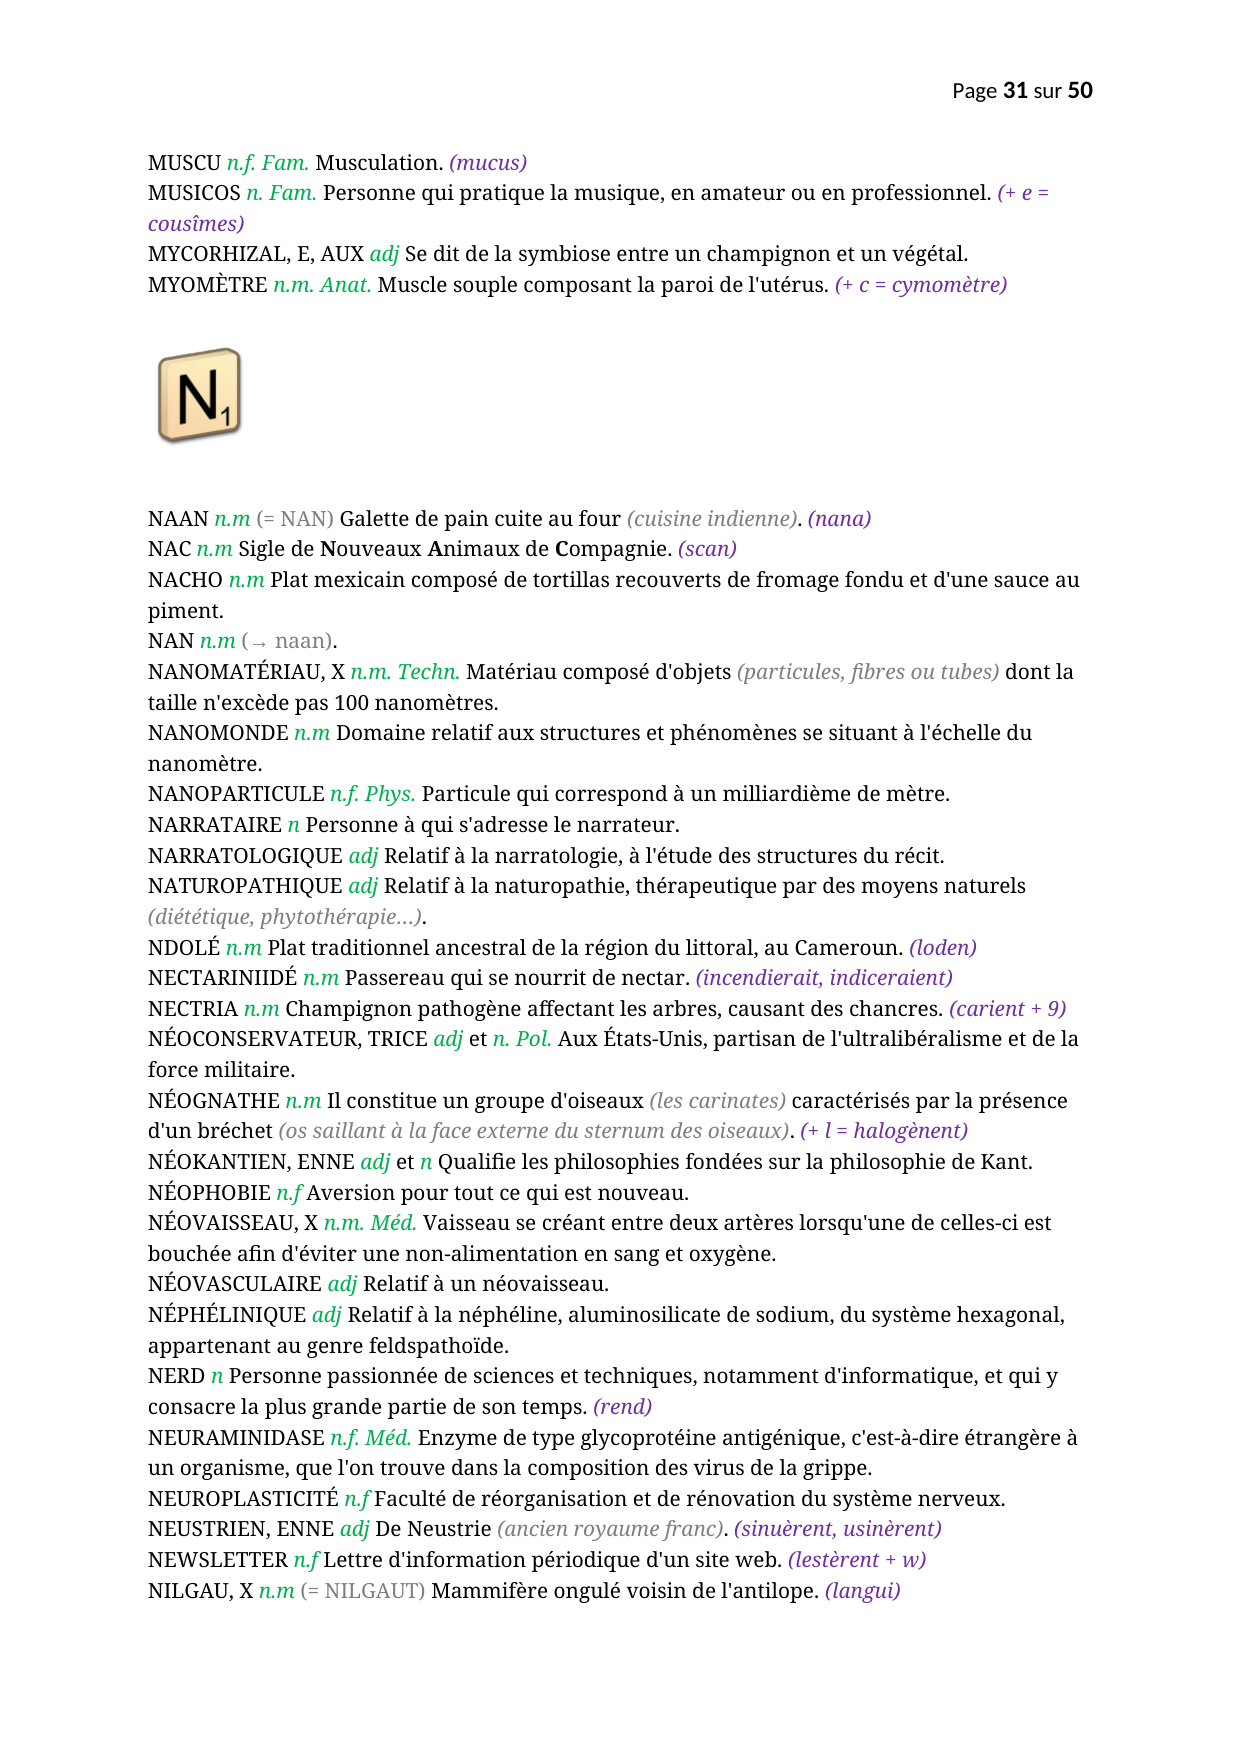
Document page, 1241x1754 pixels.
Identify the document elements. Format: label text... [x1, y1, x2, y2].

text NÉOGNATHE n.m Il constitue un groupe d'oiseaux (les carinates) caractérisés par la présence d'un bréchet (os saillant à la face externe du sternum des oiseaux). (+ l = halogènent) [148, 1086, 1093, 1145]
text NÉPHÉLINIQUE adj Relatif à la néphéline, aluminosilicate de sodium, du système hexagonal, appartenant au genre feldspathoïde. [148, 1300, 1093, 1359]
text NÉOCONSERVATEUR, TRICE adj et n. Pol. Aux États-Unis, partisan de l'ultralibéralisme et de la force militaire. [148, 1024, 1093, 1083]
text NILGAU, X n.m (= NILGAUT) Mammifère ongulé voisin de l'antilope. (langui) [148, 1576, 1093, 1604]
text NEUSTRIEN, ENNE adj De Neustrie (ancien royaume franc). (sinuèrent, usinèrent) [148, 1514, 1093, 1543]
text NANOMATÉRIAU, X n.m. Techn. Matériau composé d'objets (particules, fibres ou tubes) dont la taille n'excède pas 100 nanomètres. [148, 657, 1093, 716]
text NAN n.m (→ naan). [148, 626, 1093, 655]
text NANOPARTICULE n.f. Phys. Particule qui correspond à un milliardième de mètre. [148, 779, 1093, 808]
text NATUROPATHIQUE adj Relatif à la naturopathie, thérapeutique par des moyens naturels (diététique, phytothérapie…). [148, 871, 1093, 930]
text NARRATOLOGIQUE adj Relatif à la narratologie, à l'étude des structures du récit. [148, 841, 1093, 869]
text NECTARINIIDÉ n.m Passereau qui se nourrit de nectar. (incendierait, indiceraient) [148, 963, 1093, 992]
text NÉOVAISSEAU, X n.m. Méd. Vaisseau se créant entre deux artères lorsqu'une de celles-ci est bouchée afin d'éviter une non-alimentation en sang et oxygène. [148, 1208, 1093, 1267]
text NEURAMINIDASE n.f. Méd. Enzyme de type glycoprotéine antigénique, c'est-à-dire étrangère à un organisme, que l'on trouve dans la composition des virus de la grippe. [148, 1423, 1093, 1482]
text MYCORHIZAL, E, AUX adj Se dit de la symbiose entre un champignon et un végétal. [148, 239, 1093, 268]
text NÉOPHOBIE n.f Aversion pour tout ce qui est nouveau. [148, 1178, 1093, 1206]
text NARRATAIRE n Personne à qui s'adresse le narrateur. [148, 810, 1093, 838]
text NDOLÉ n.m Plat traditionnel ancestral de la région du littoral, au Cameroun. (loden) [148, 933, 1093, 961]
text NEUROPLASTICITÉ n.f Faculté de réorganisation et de rénovation du système nerveux. [148, 1484, 1093, 1512]
text NECTRIA n.m Champignon pathogène affectant les arbres, causant des chancres. (carient + 9) [148, 994, 1093, 1022]
text NAC n.m Sigle de Nouveaux Animaux de Compagnie. (scan) [148, 534, 1093, 563]
text NÉOVASCULAIRE adj Relatif à un néovaisseau. [148, 1269, 1093, 1298]
text NERD n Personne passionnée de sciences et techniques, notamment d'informatique, et qui y consacre la plus grande partie de son temps. (rend) [148, 1361, 1093, 1420]
text MUSICOS n. Fam. Personne qui pratique la musique, en amateur ou en professionnel. (+ e = cousîmes) [148, 178, 1093, 237]
text NÉOKANTIEN, ENNE adj et n Qualifie les philosophies fondées sur la philosophie de Kant. [148, 1147, 1093, 1175]
text NEWSLETTER n.f Lettre d'information périodique d'un site web. (lestèrent + w) [148, 1545, 1093, 1573]
text MYOMÈTRE n.m. Anat. Muscle souple composant la paroi de l'utérus. (+ c = cymomètre) [148, 270, 1093, 298]
picture [147, 344, 253, 450]
text NAAN n.m (= NAN) Galette de pain cuite au four (cuisine indienne). (nana) [148, 504, 1093, 532]
text NANOMONDE n.m Domaine relatif aux structures et phénomènes se situant à l'échelle du nanomètre. [148, 718, 1093, 777]
text MUSCU n.f. Fam. Musculation. (mucus) [148, 148, 1093, 176]
text NACHO n.m Plat mexicain composé de tortillas recouverts de fromage fondu et d'une sauce au piment. [148, 565, 1093, 624]
